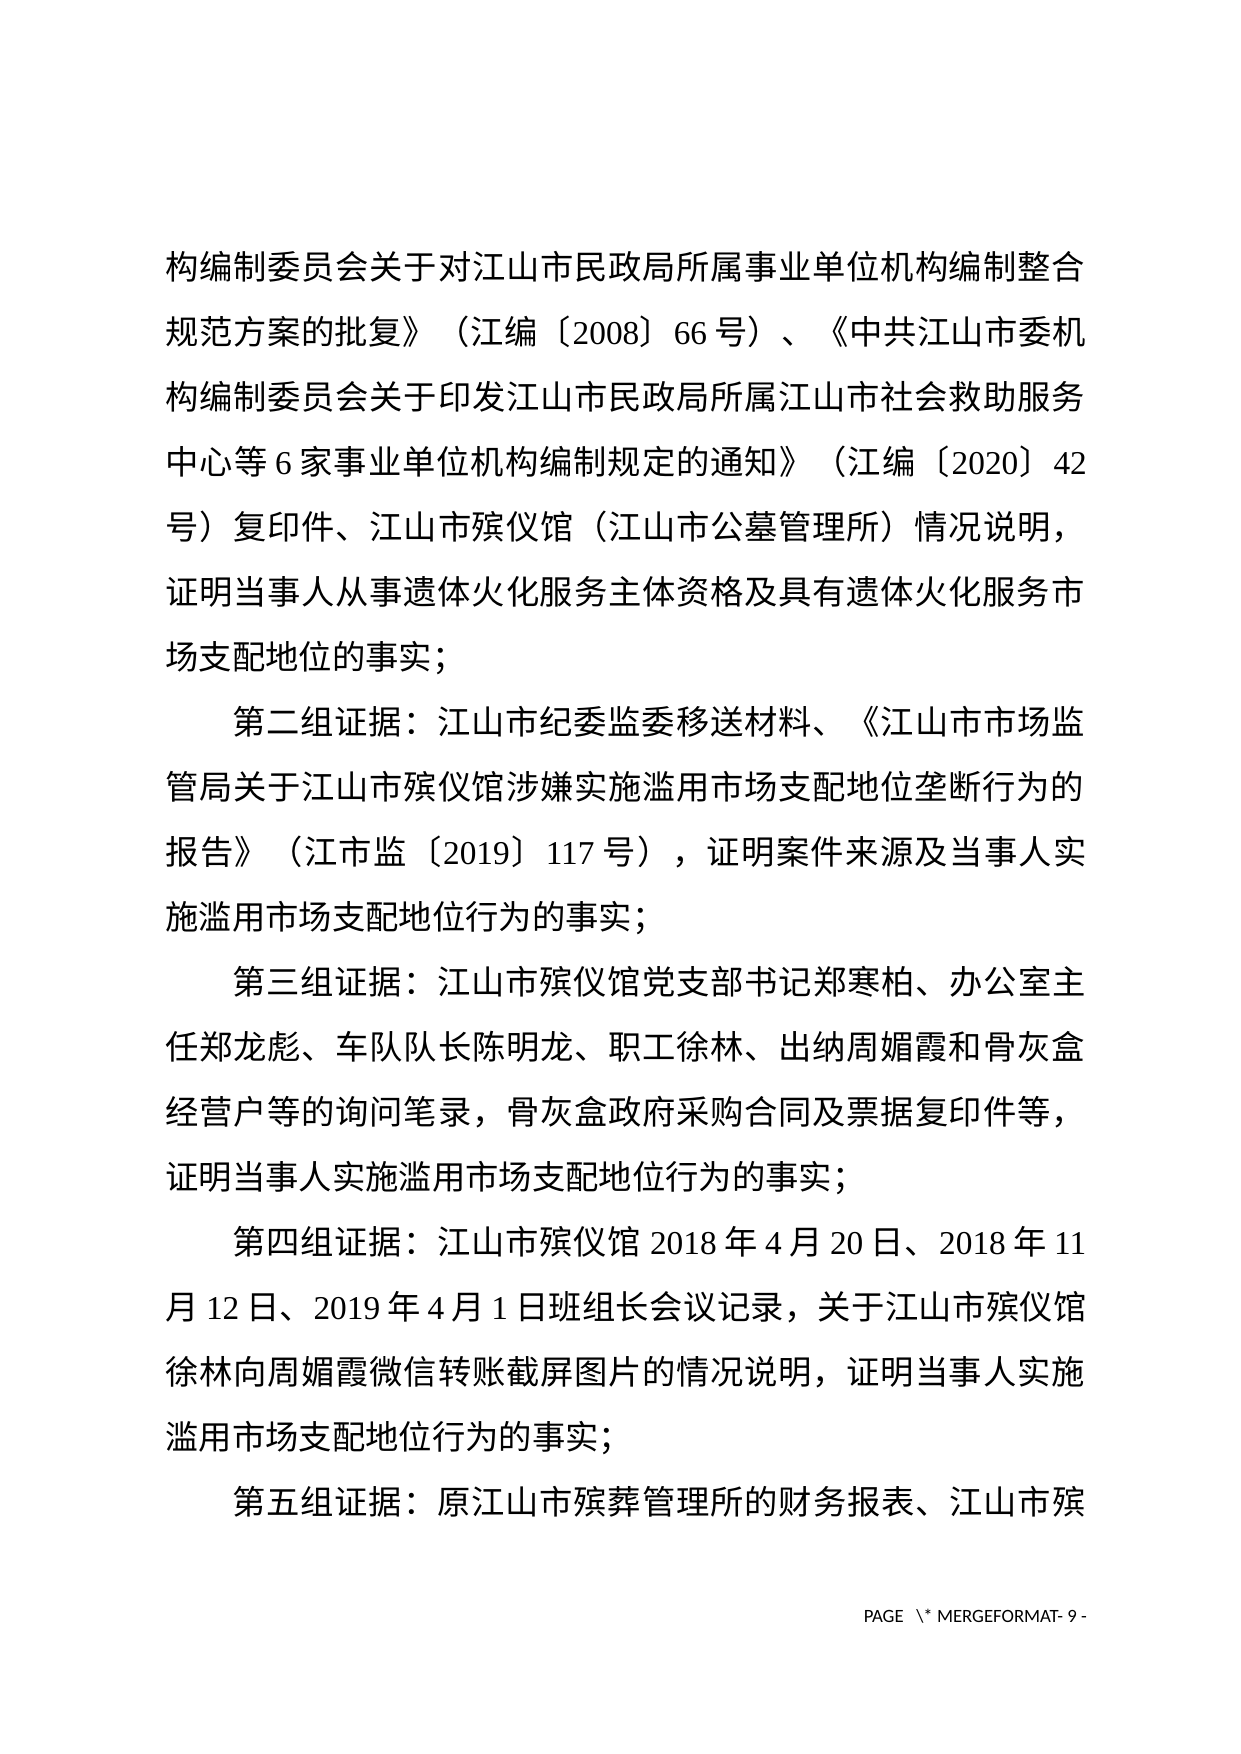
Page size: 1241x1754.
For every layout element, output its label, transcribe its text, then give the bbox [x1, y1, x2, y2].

text 第三组证据：江山市殡仪馆党支部书记郑寒柏、办公室主任郑龙彪、车队队长陈明龙、职工徐林、出纳周媚霞和骨灰盒经营户等的询问笔录，骨灰盒政府采购合同及票据复印件等，证明当事人实施滥用市场支配地位行为的事实； [165, 948, 1087, 1208]
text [165, 233, 1087, 688]
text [165, 1468, 1087, 1533]
text 第四组证据：江山市殡仪馆2018年4月20日、2018年11月12日、2019年4月1日班组长会议记录，关于江山市殡仪馆徐林向周媚霞微信转账截屏图片的情况说明，证明当事人实施滥用市场支配地位行为的事实； [165, 1208, 1087, 1468]
text 第二组证据：江山市纪委监委移送材料、《江山市市场监管局关于江山市殡仪馆涉嫌实施滥用市场支配地位垄断行为的报告》（江市监〔2019〕117号），证明案件来源及当事人实施滥用市场支配地位行为的事实； [165, 688, 1087, 948]
